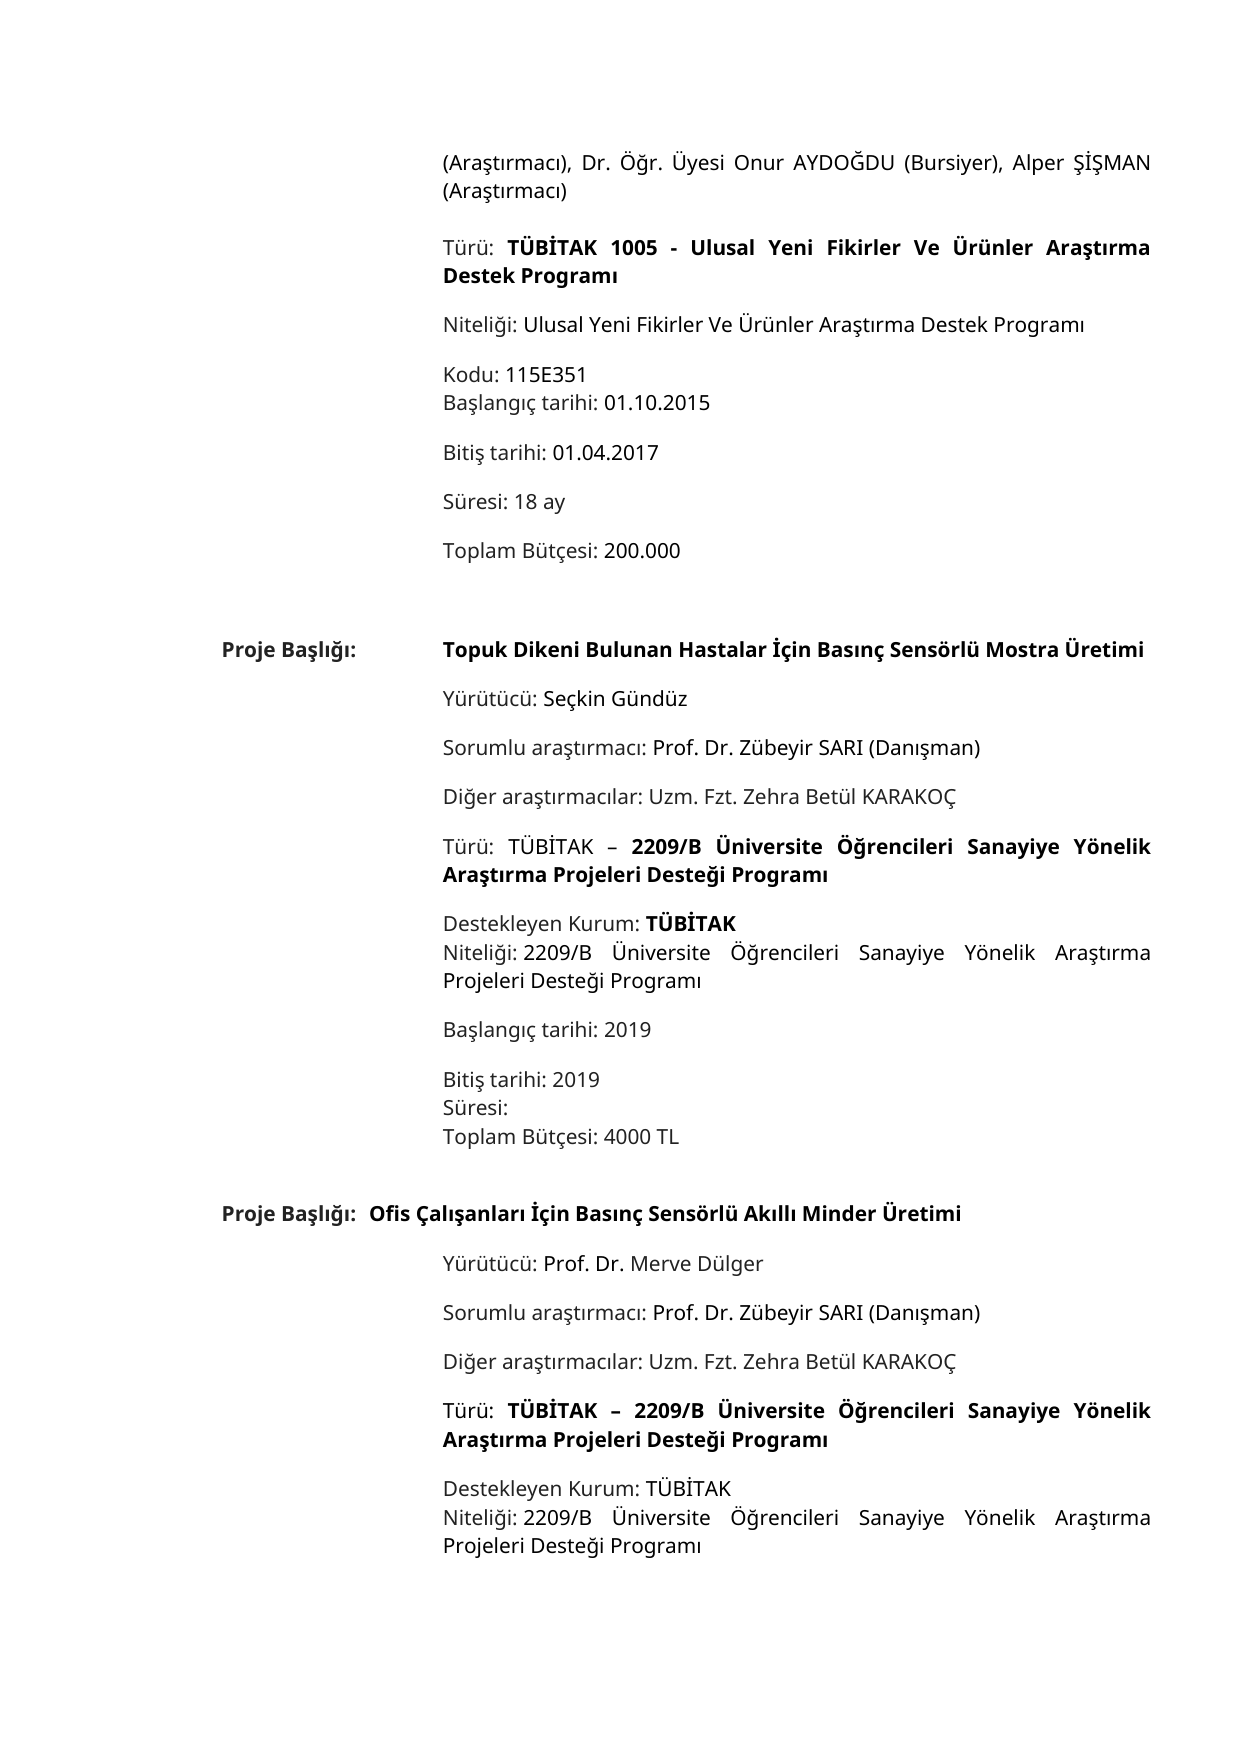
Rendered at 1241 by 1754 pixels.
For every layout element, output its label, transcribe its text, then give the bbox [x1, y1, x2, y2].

text Toplam Bütçesi: 4000 TL [443, 1122, 1152, 1150]
text Süresi: [443, 1093, 1152, 1122]
text Süresi: 18 ay [443, 487, 1152, 515]
text Niteliği: 2209/B Üniversite Öğrencileri Sanayiye Yönelik Araştırma Projeleri Desteği Programı [443, 1503, 1152, 1559]
text Destekleyen Kurum: TÜBİTAK [443, 909, 1152, 938]
text Türü: TÜBİTAK 1005 - Ulusal Yeni Fikirler Ve Ürünler Araştırma Destek Programı [443, 233, 1152, 290]
text Diğer araştırmacılar: Uzm. Fzt. Zehra Betül KARAKOÇ [443, 782, 1152, 811]
text Başlangıç tarihi: 2019 [443, 1016, 1152, 1044]
text Proje Başlığı: Ofis Çalışanları İçin Basınç Sensörlü Akıllı Minder Üretimi [148, 1199, 1152, 1228]
text Başlangıç tarihi: 01.10.2015 [443, 388, 1152, 417]
text Niteliği: 2209/B Üniversite Öğrencileri Sanayiye Yönelik Araştırma Projeleri Desteği Programı [443, 938, 1152, 995]
text Sorumlu araştırmacı: Prof. Dr. Zübeyir SARI (Danışman) [443, 1298, 1152, 1326]
text Destekleyen Kurum: TÜBİTAK [443, 1474, 1152, 1503]
text Yürütücü: Prof. Dr. Merve Dülger [443, 1249, 1152, 1277]
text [443, 148, 1152, 204]
text Bitiş tarihi: 01.04.2017 [443, 438, 1152, 466]
text Bitiş tarihi: 2019 [443, 1065, 1152, 1093]
list Proje Başlığı: Topuk Dikeni Bulunan Hastalar İçin Basınç Sensörlü Mostra Üretimi [221, 635, 1152, 663]
text Türü: TÜBİTAK – 2209/B Üniversite Öğrencileri Sanayiye Yönelik Araştırma Projeleri Desteği Programı [443, 832, 1152, 889]
text Toplam Bütçesi: 200.000 [443, 536, 1152, 564]
text Diğer araştırmacılar: Uzm. Fzt. Zehra Betül KARAKOÇ [443, 1347, 1152, 1376]
text Kodu: 115E351 [443, 360, 1152, 388]
text Türü: TÜBİTAK – 2209/B Üniversite Öğrencileri Sanayiye Yönelik Araştırma Projeleri Desteği Programı [443, 1397, 1152, 1453]
text Yürütücü: Seçkin Gündüz [443, 684, 1152, 712]
text Niteliği: Ulusal Yeni Fikirler Ve Ürünler Araştırma Destek Programı [443, 311, 1152, 339]
text Sorumlu araştırmacı: Prof. Dr. Zübeyir SARI (Danışman) [443, 733, 1152, 762]
